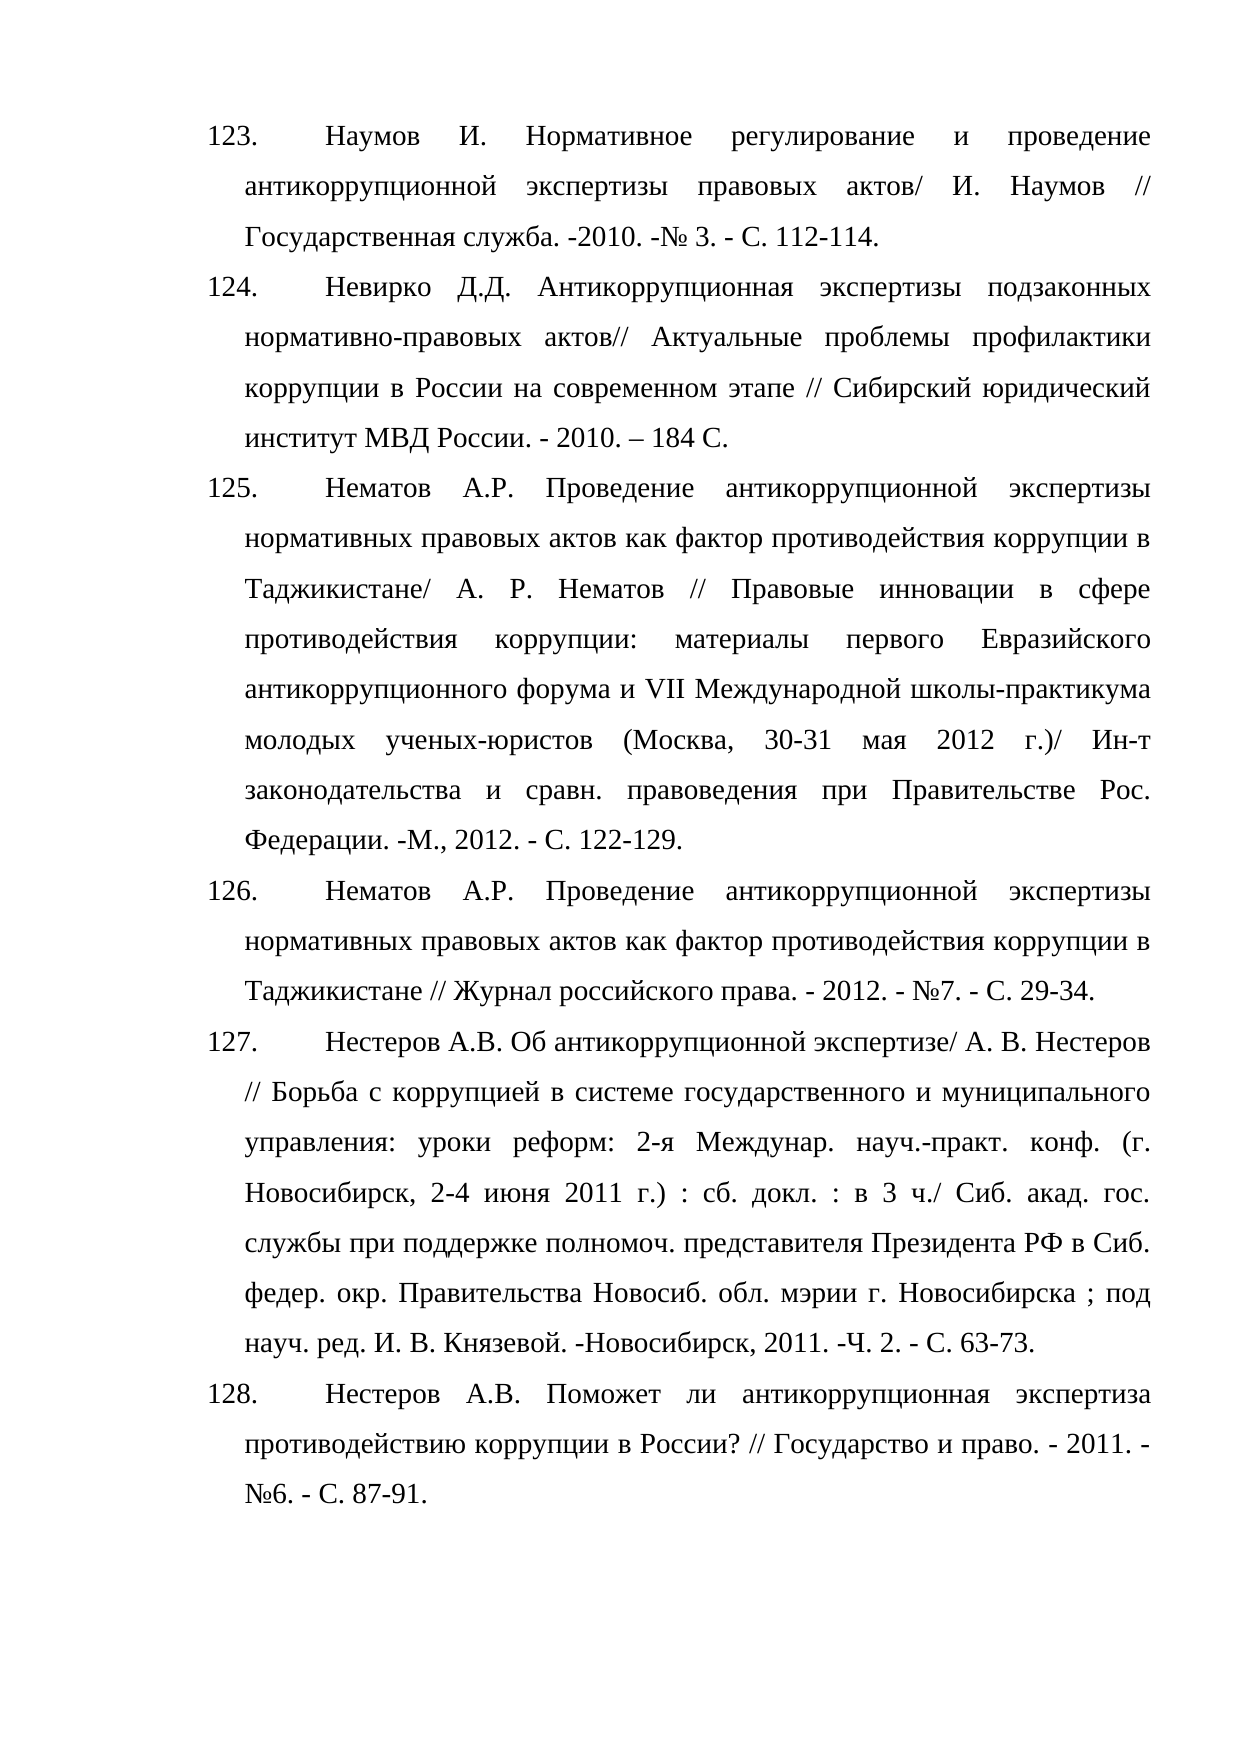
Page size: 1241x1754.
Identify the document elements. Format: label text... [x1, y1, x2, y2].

list Нематов А.Р. Проведение антикоррупционной экспертизы нормативных правовых актов как фактор противодействия коррупции в Таджикистане/ А. Р. Нематов // Правовые инновации в сфере противодействия коррупции: материалы первого Евразийского антикоррупционного форума и VII Международной школы-практикума молодых ученых-юристов (Москва, 30-31 мая 2012 г.)/ Ин-т законодательства и сравн. правоведения при Правительстве Рос. Федерации. -М., 2012. - С. 122-129. [207, 470, 1152, 856]
list Нематов А.Р. Проведение антикоррупционной экспертизы нормативных правовых актов как фактор противодействия коррупции в Таджикистане // Журнал российского права. - 2012. - №7. - С. 29-34. [207, 873, 1152, 1007]
list Нестеров А.В. Поможет ли антикоррупционная экспертиза противодействию коррупции в России? // Государство и право. - 2011. - №6. - С. 87-91. [207, 1376, 1152, 1510]
list Нестеров А.В. Об антикоррупционной экспертизе/ А. В. Нестеров // Борьба с коррупцией в системе государственного и муниципального управления: уроки реформ: 2-я Междунар. науч.-практ. конф. (г. Новосибирск, 2-4 июня 2011 г.) : сб. докл. : в 3 ч./ Сиб. акад. гос. службы при поддержке полномоч. представителя Президента РФ в Сиб. федер. окр. Правительства Новосиб. обл. мэрии г. Новосибирска ; под науч. ред. И. В. Князевой. -Новосибирск, 2011. -Ч. 2. - С. 63-73. [207, 1024, 1152, 1359]
list Наумов И. Нормативное регулирование и проведение антикоррупционной экспертизы правовых актов/ И. Наумов // Государственная служба. -2010. -№ 3. - С. 112-114. [207, 118, 1152, 252]
list Невирко Д.Д. Антикоррупционная экспертизы подзаконных нормативно-правовых актов// Актуальные проблемы профилактики коррупции в России на современном этапе // Сибирский юридический институт МВД России. - 2010. – 184 С. [207, 269, 1152, 453]
